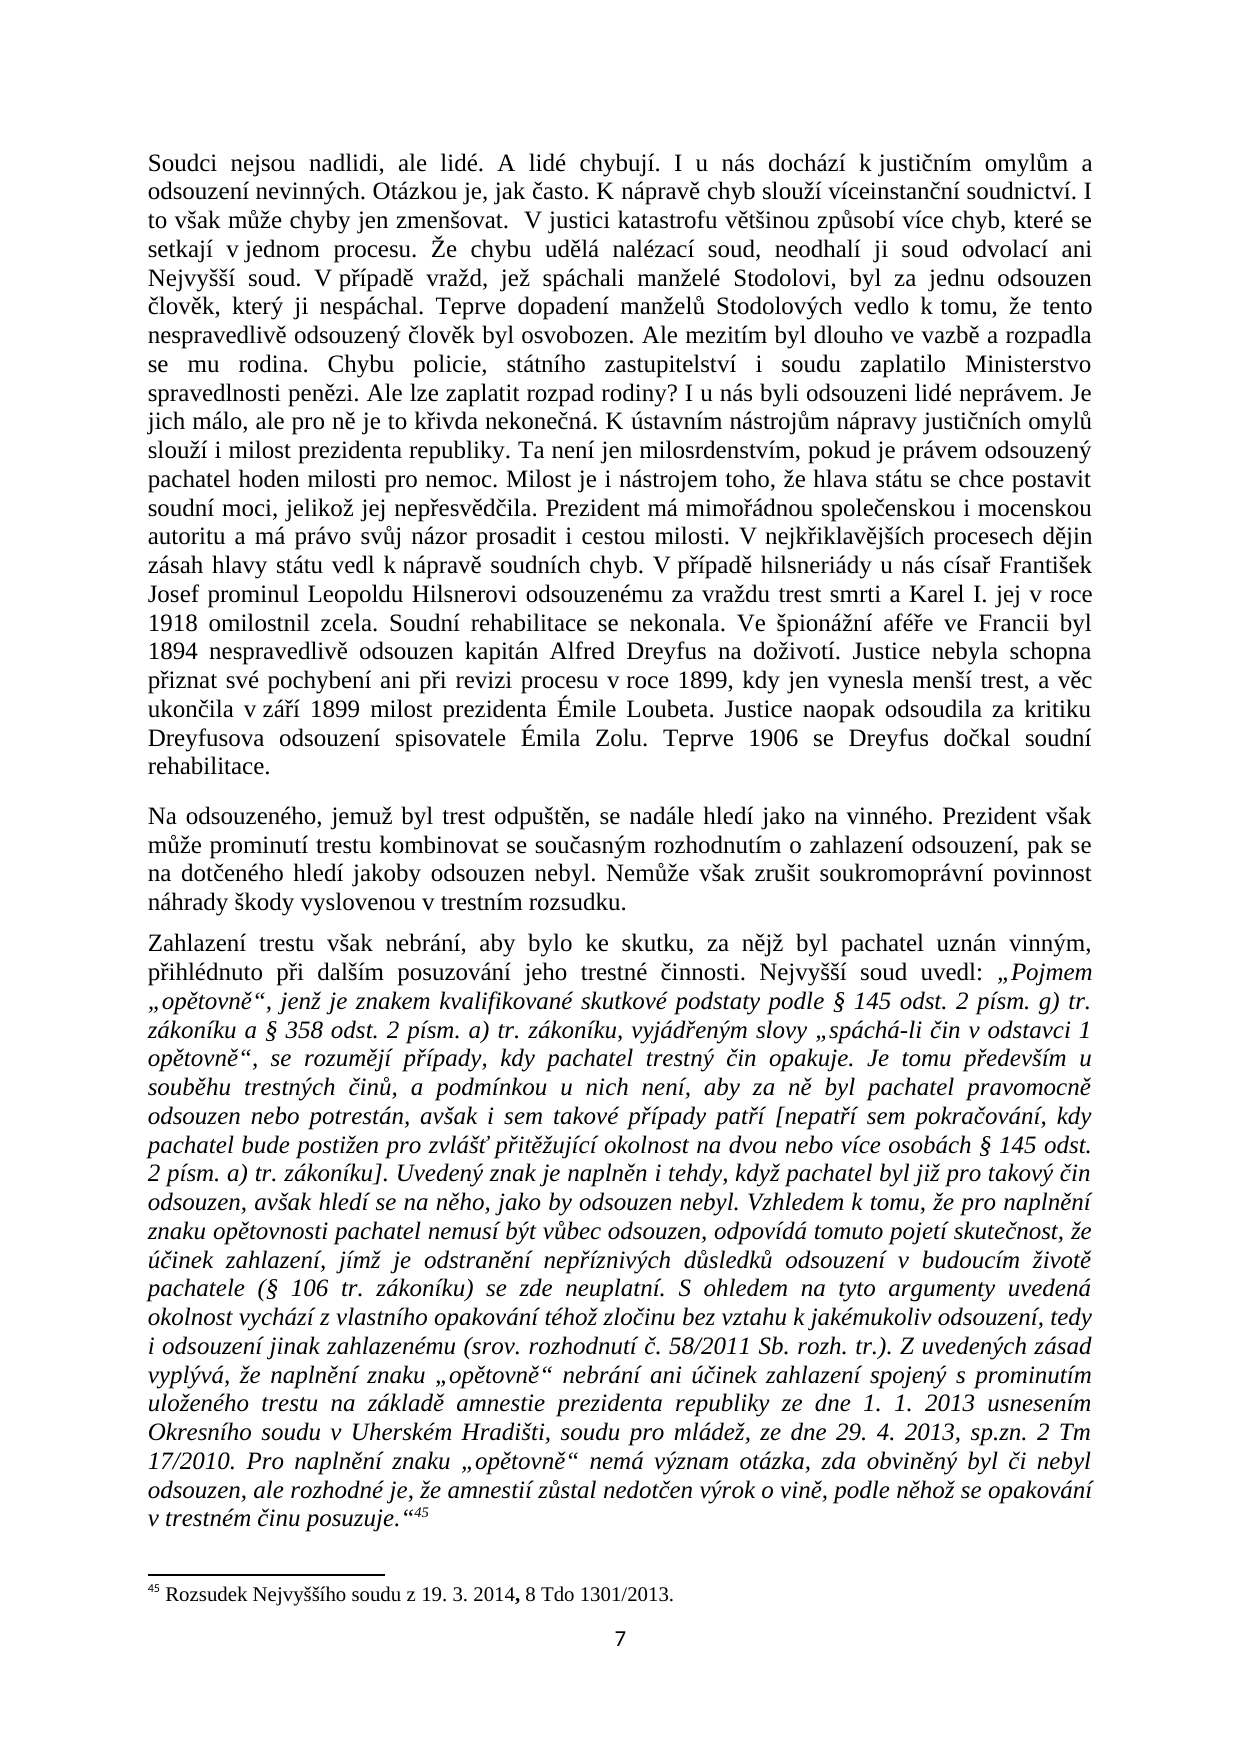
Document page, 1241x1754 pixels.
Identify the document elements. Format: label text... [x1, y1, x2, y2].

text Soudci nejsou nadlidi, ale lidé. A lidé chybují. I u nás dochází k justičním omylům a odsouzení nevinných. Otázkou je, jak často. K nápravě chyb slouží víceinstanční soudnictví. I to však může chyby jen zmenšovat. V justici katastrofu většinou způsobí více chyb, které se setkají v jednom procesu. Že chybu udělá nalézací soud, neodhalí ji soud odvolací ani Nejvyšší soud. V případě vražd, jež spáchali manželé Stodolovi, byl za jednu odsouzen člověk, který ji nespáchal. Teprve dopadení manželů Stodolových vedlo k tomu, že tento nespravedlivě odsouzený člověk byl osvobozen. Ale mezitím byl dlouho ve vazbě a rozpadla se mu rodina. Chybu policie, státního zastupitelství i soudu zaplatilo Ministerstvo spravedlnosti penězi. Ale lze zaplatit rozpad rodiny? I u nás byli odsouzeni lidé neprávem. Je jich málo, ale pro ně je to křivda nekonečná. K ústavním nástrojům nápravy justičních omylů slouží i milost prezidenta republiky. Ta není jen milosrdenstvím, pokud je právem odsouzený pachatel hoden milosti pro nemoc. Milost je i nástrojem toho, že hlava státu se chce postavit soudní moci, jelikož jej nepřesvědčila. Prezident má mimořádnou společenskou i mocenskou autoritu a má právo svůj názor prosadit i cestou milosti. V nejkřiklavějších procesech dějin zásah hlavy státu vedl k nápravě soudních chyb. V případě hilsneriády u nás císař František Josef prominul Leopoldu Hilsnerovi odsouzenému za vraždu trest smrti a Karel I. jej v roce 1918 omilostnil zcela. Soudní rehabilitace se nekonala. Ve špionážní aféře ve Francii byl 1894 nespravedlivě odsouzen kapitán Alfred Dreyfus na doživotí. Justice nebyla schopna přiznat své pochybení ani při revizi procesu v roce 1899, kdy jen vynesla menší trest, a věc ukončila v září 1899 milost prezidenta Émile Loubeta. Justice naopak odsoudila za kritiku Dreyfusova odsouzení spisovatele Émila Zolu. Teprve 1906 se Dreyfus dočkal soudní rehabilitace. [148, 148, 1093, 780]
text Na odsouzeného, jemuž byl trest odpuštěn, se nadále hledí jako na vinného. Prezident však může prominutí trestu kombinovat se současným rozhodnutím o zahlazení odsouzení, pak se na dotčeného hledí jakoby odsouzen nebyl. Nemůže však zrušit soukromoprávní povinnost náhrady škody vyslovenou v trestním rozsudku. [148, 801, 1093, 916]
text Zahlazení trestu však nebrání, aby bylo ke skutku, za nějž byl pachatel uznán vinným, přihlédnuto při dalším posuzování jeho trestné činnosti. Nejvyšší soud uvedl: „Pojmem „opětovně“, jenž je znakem kvalifikované skutkové podstaty podle § 145 odst. 2 písm. g) tr. zákoníku a § 358 odst. 2 písm. a) tr. zákoníku, vyjádřeným slovy „spáchá-li čin v odstavci 1 opětovně“, se rozumějí případy, kdy pachatel trestný čin opakuje. Je tomu především u souběhu trestných činů, a podmínkou u nich není, aby za ně byl pachatel pravomocně odsouzen nebo potrestán, avšak i sem takové případy patří [nepatří sem pokračování, kdy pachatel bude postižen pro zvlášť přitěžující okolnost na dvou nebo více osobách § 145 odst. 2 písm. a) tr. zákoníku]. Uvedený znak je naplněn i tehdy, když pachatel byl již pro takový čin odsouzen, avšak hledí se na něho, jako by odsouzen nebyl. Vzhledem k tomu, že pro naplnění znaku opětovnosti pachatel nemusí být vůbec odsouzen, odpovídá tomuto pojetí skutečnost, že účinek zahlazení, jímž je odstranění nepříznivých důsledků odsouzení v budoucím životě pachatele (§ 106 tr. zákoníku) se zde neuplatní. S ohledem na tyto argumenty uvedená okolnost vychází z vlastního opakování téhož zločinu bez vztahu k jakémukoliv odsouzení, tedy i odsouzení jinak zahlazenému (srov. rozhodnutí č. 58/2011 Sb. rozh. tr.). Z uvedených zásad vyplývá, že naplnění znaku „opětovně“ nebrání ani účinek zahlazení spojený s prominutím uloženého trestu na základě amnestie prezidenta republiky ze dne 1. 1. 2013 usnesením Okresního soudu v Uherském Hradišti, soudu pro mládež, ze dne 29. 4. 2013, sp.zn. 2 Tm 17/2010. Pro naplnění znaku „opětovně“ nemá význam otázka, zda obviněný byl či nebyl odsouzen, ale rozhodné je, že amnestií zůstal nedotčen výrok o vině, podle něhož se opakování v trestném činu posuzuje.“ [148, 928, 1093, 1532]
